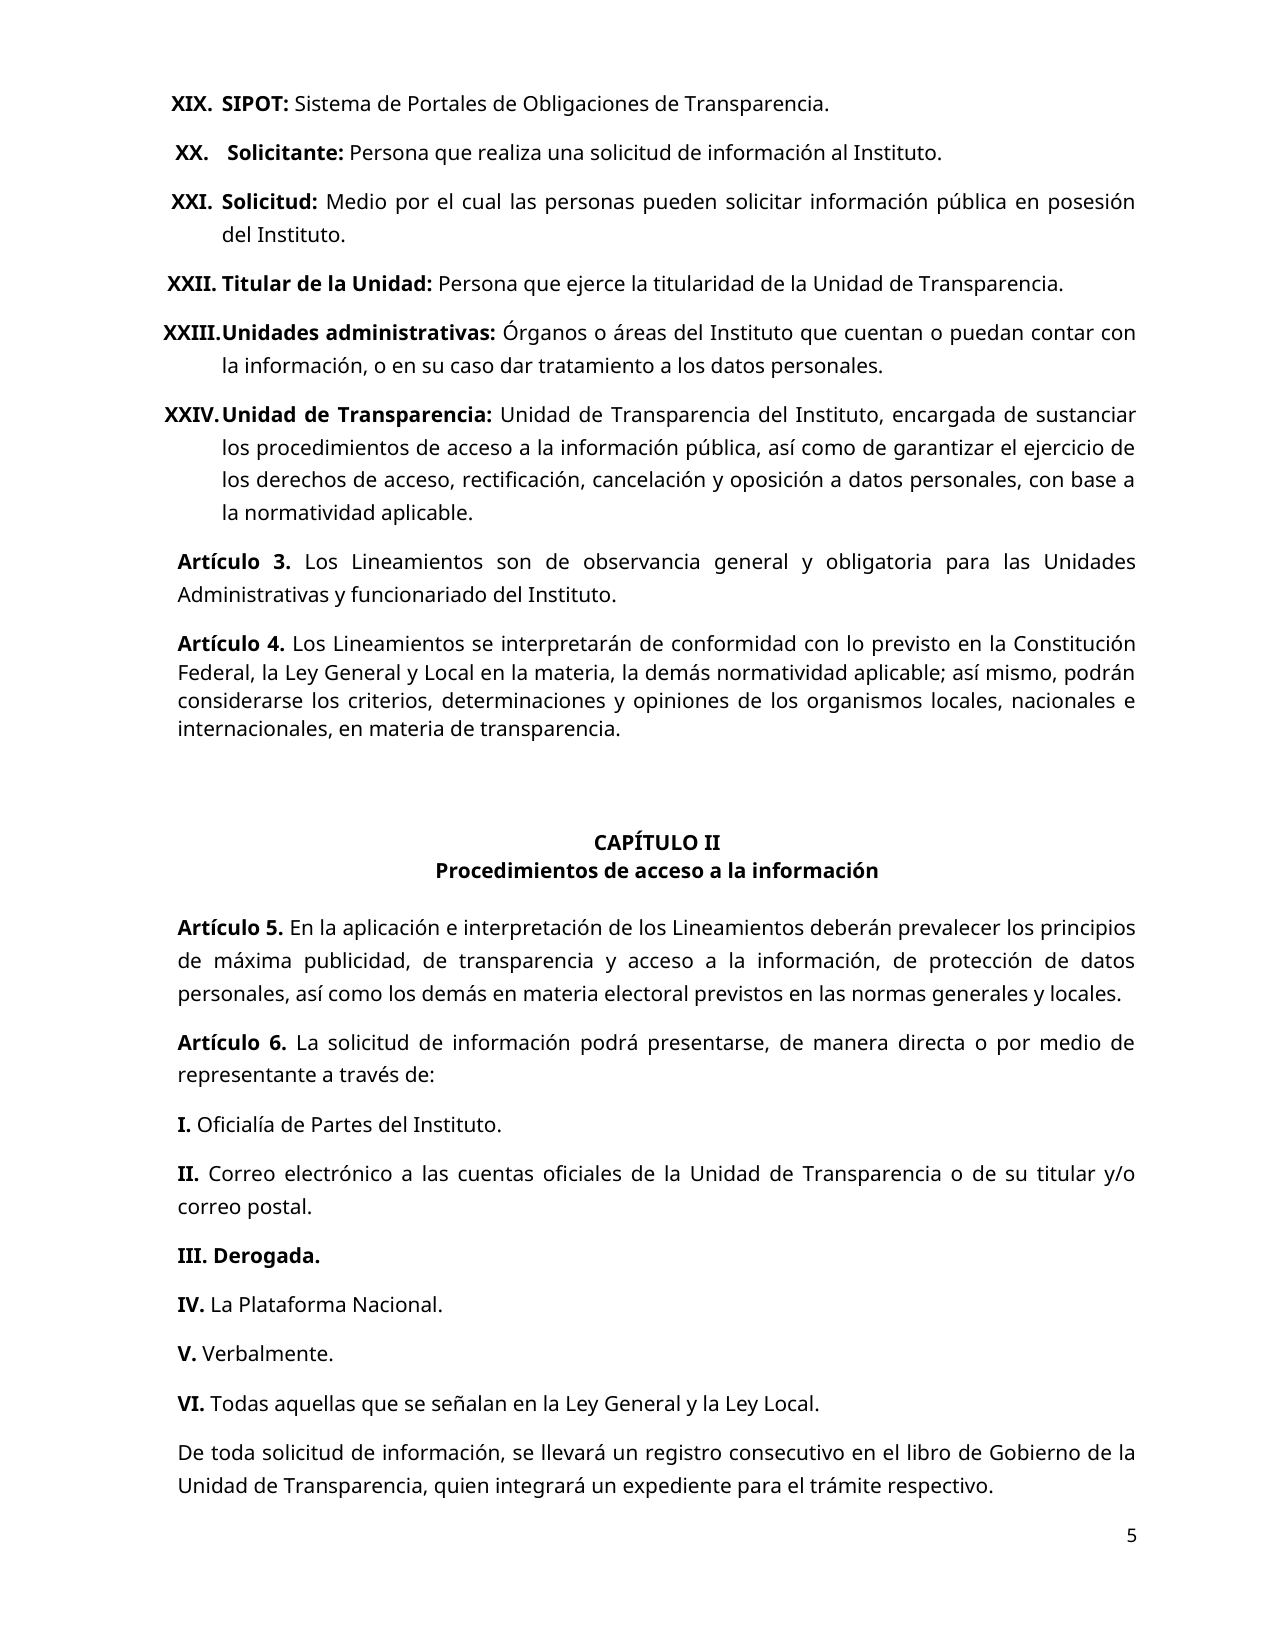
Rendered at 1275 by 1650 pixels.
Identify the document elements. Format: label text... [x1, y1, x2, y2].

text De toda solicitud de información, se llevará un registro consecutivo en el libro de Gobierno de la Unidad de Transparencia, quien integrará un expediente para el trámite respectivo. [177, 1438, 1137, 1499]
text CAPÍTULO II [177, 828, 1137, 857]
text Artículo 4. Los Lineamientos se interpretarán de conformidad con lo previsto en la Constitución Federal, la Ley General y Local en la materia, la demás normatividad aplicable; así mismo, podrán considerarse los criterios, determinaciones y opiniones de los organismos locales, nacionales e internacionales, en materia de transparencia. [177, 629, 1137, 743]
text VI. Todas aquellas que se señalan en la Ley General y la Ley Local. [177, 1389, 1137, 1417]
list Solicitud: Medio por el cual las personas pueden solicitar información pública en posesión del Instituto. [192, 187, 1137, 248]
text Artículo 5. En la aplicación e interpretación de los Lineamientos deberán prevalecer los principios de máxima publicidad, de transparencia y acceso a la información, de protección de datos personales, así como los demás en materia electoral previstos en las normas generales y locales. [177, 913, 1137, 1007]
list Unidades administrativas: Órganos o áreas del Instituto que cuentan o puedan contar con la información, o en su caso dar tratamiento a los datos personales. [192, 318, 1137, 379]
text Procedimientos de acceso a la información [177, 857, 1137, 885]
text III. Derogada. [177, 1241, 1137, 1269]
list Solicitante: Persona que realiza una solicitud de información al Instituto. [192, 138, 1137, 166]
list SIPOT: Sistema de Portales de Obligaciones de Transparencia. [192, 89, 1137, 117]
text IV. La Plataforma Nacional. [177, 1290, 1137, 1319]
list Titular de la Unidad: Persona que ejerce la titularidad de la Unidad de Transparencia. [192, 269, 1137, 297]
text II. Correo electrónico a las cuentas oficiales de la Unidad de Transparencia o de su titular y/o correo postal. [177, 1159, 1137, 1220]
list Unidad de Transparencia: Unidad de Transparencia del Instituto, encargada de sustanciar los procedimientos de acceso a la información pública, así como de garantizar el ejercicio de los derechos de acceso, rectificación, cancelación y oposición a datos personales, con base a la normatividad aplicable. [192, 400, 1137, 526]
text V. Verbalmente. [177, 1339, 1137, 1368]
text Artículo 6. La solicitud de información podrá presentarse, de manera directa o por medio de representante a través de: [177, 1028, 1137, 1089]
text I. Oficialía de Partes del Instituto. [177, 1110, 1137, 1138]
text Artículo 3. Los Lineamientos son de observancia general y obligatoria para las Unidades Administrativas y funcionariado del Instituto. [177, 547, 1137, 608]
